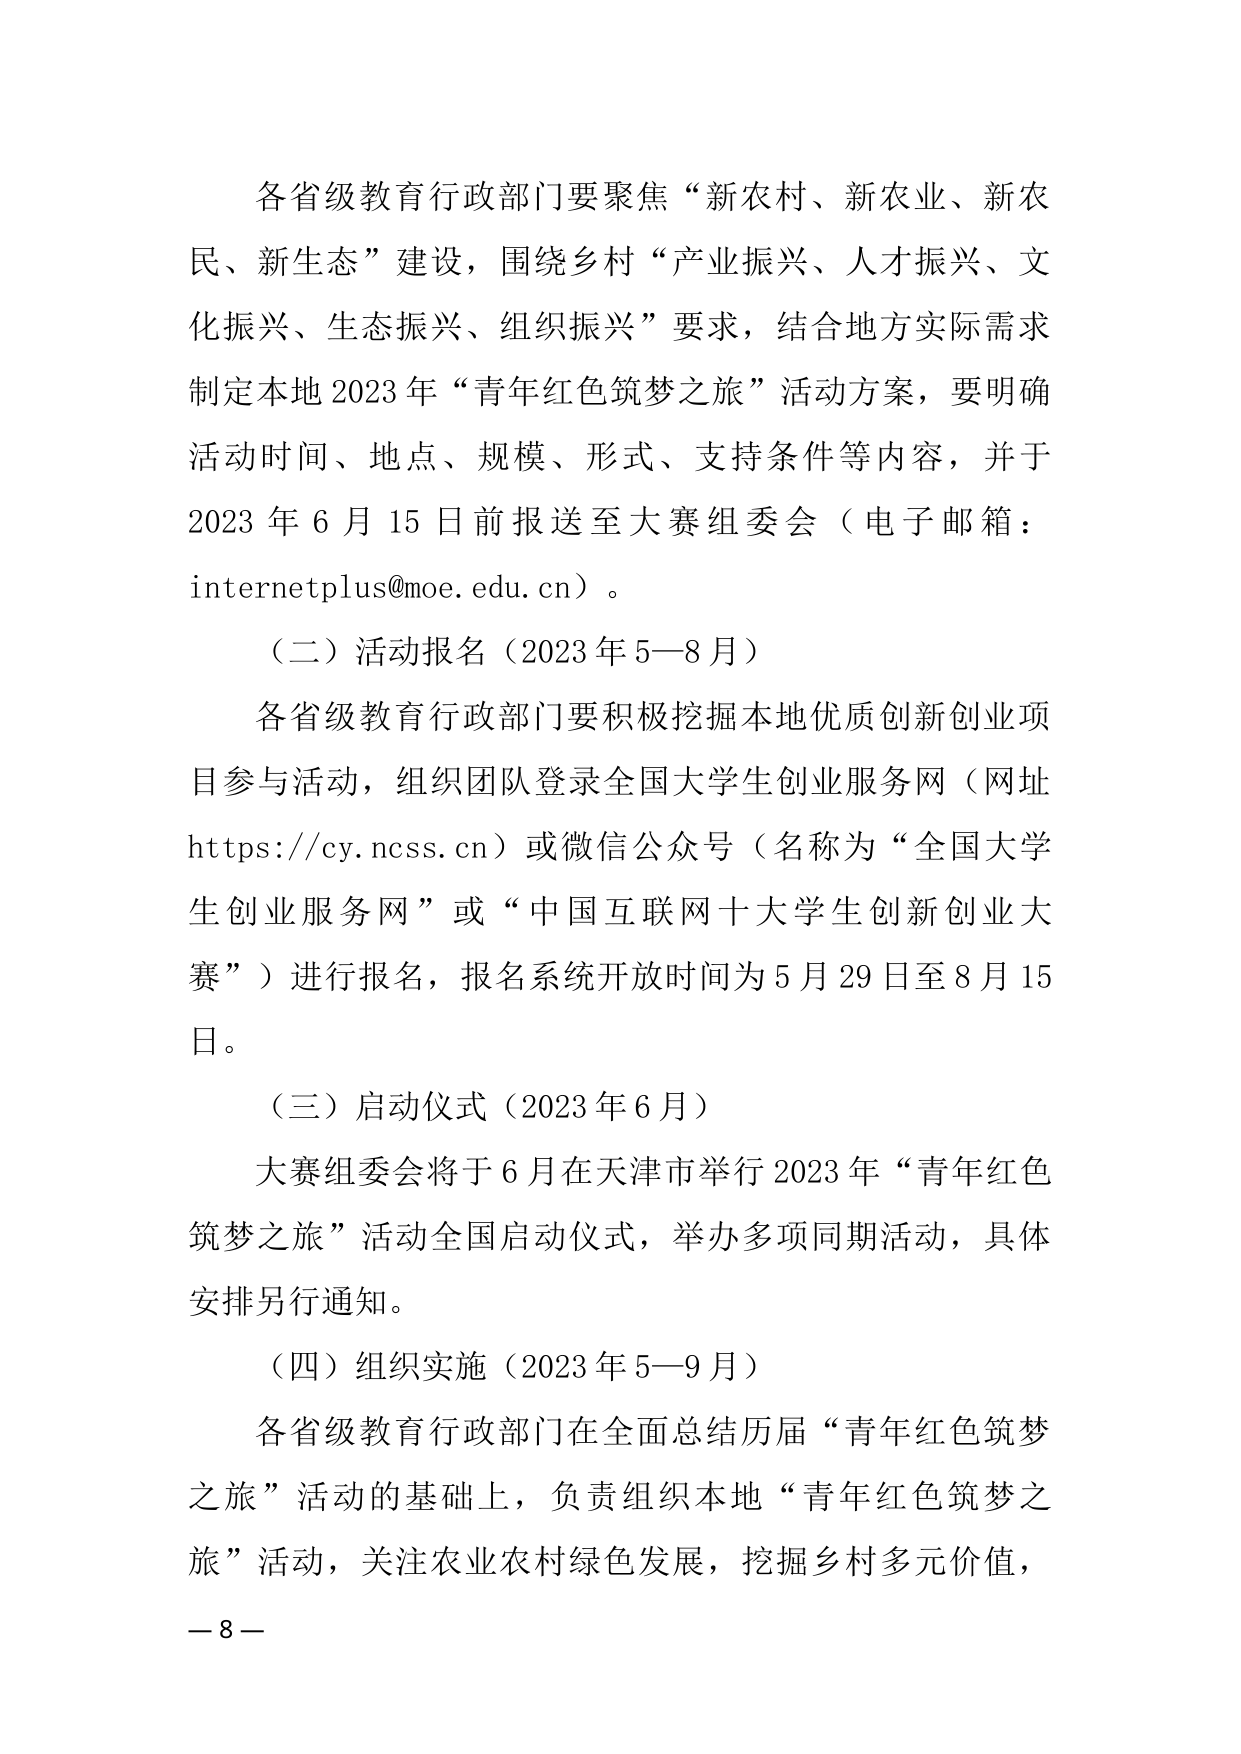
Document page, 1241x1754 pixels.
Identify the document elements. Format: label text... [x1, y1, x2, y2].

text 各省级教育行政部门要聚焦“新农村、新农业、新农民、新生态”建设，围绕乡村“产业振兴、人才振兴、文化振兴、生态振兴、组织振兴”要求，结合地方实际需求，制定本地2023年“青年红色筑梦之旅”活动方案，要明确活动时间、地点、规模、形式、支持条件等内容，并于2023年6月15日前报送至大赛组委会（电子邮箱：internetplus@moe.edu.cn）。 [187, 162, 1053, 617]
text （四）组织实施（2023年5—9月） [187, 1332, 1053, 1397]
text （三）启动仪式（2023年6月） [187, 1072, 1053, 1137]
text 大赛组委会将于6月在天津市举行2023年“青年红色筑梦之旅”活动全国启动仪式，举办多项同期活动，具体安排另行通知。 [187, 1137, 1053, 1332]
text 各省级教育行政部门要积极挖掘本地优质创新创业项目参与活动，组织团队登录全国大学生创业服务网（网址：https://cy.ncss.cn）或微信公众号（名称为“全国大学生创业服务网”或“中国互联网十大学生创新创业大赛”）进行报名，报名系统开放时间为5月29日至8月15日。 [187, 682, 1053, 1072]
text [187, 1397, 1053, 1592]
text （二）活动报名（2023年5—8月） [187, 617, 1053, 682]
